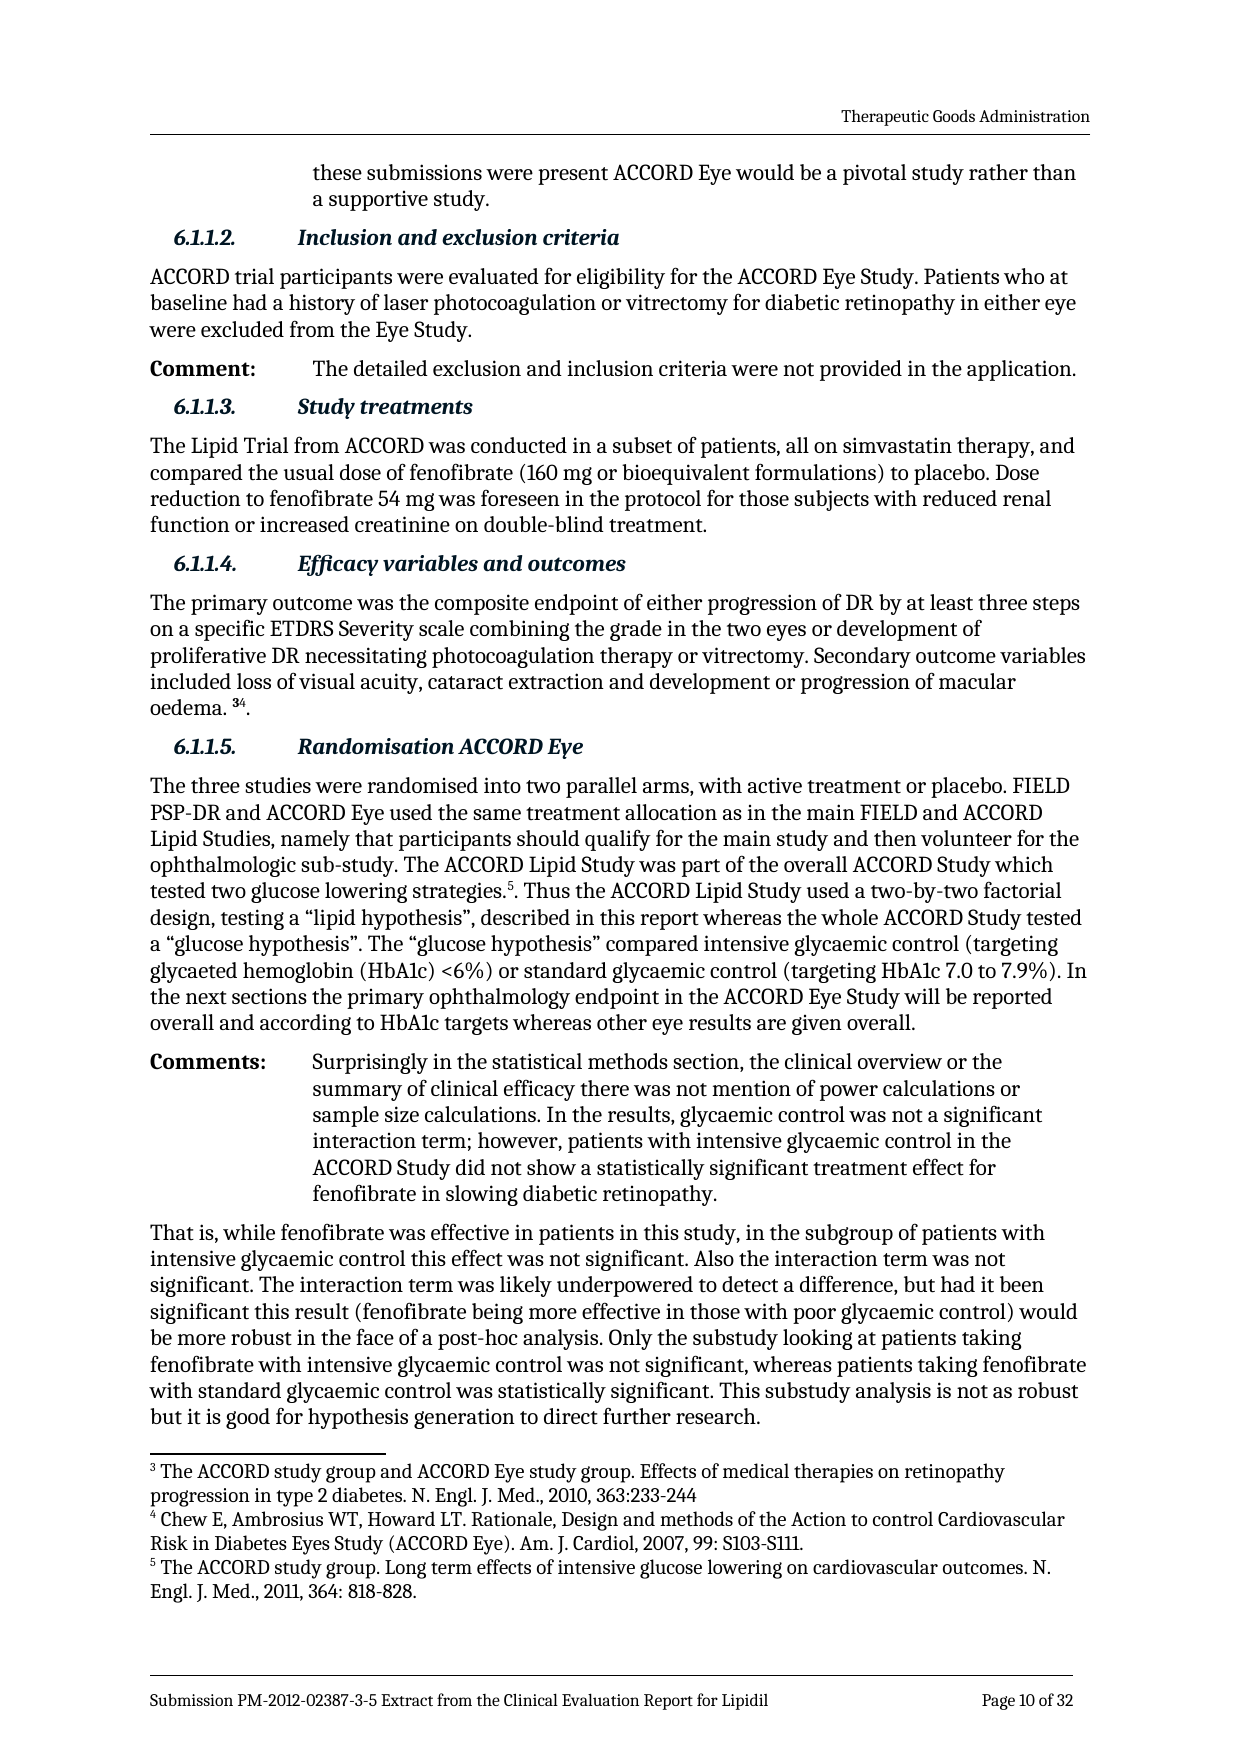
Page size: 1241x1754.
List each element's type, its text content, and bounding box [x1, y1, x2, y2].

subtitle Efficacy variables and outcomes [174, 551, 1090, 577]
text The Lipid Trial from ACCORD was conducted in a subset of patients, all on simvastatin therapy, and compared the usual dose of fenofibrate (160 mg or bioequivalent formulations) to placebo. Dose reduction to fenofibrate 54 mg was foreseen in the protocol for those subjects with reduced renal function or increased creatinine on double-blind treatment. [150, 433, 1090, 538]
subtitle Study treatments [174, 394, 1090, 421]
text Comment: The detailed exclusion and inclusion criteria were not provided in the application. [150, 355, 1090, 382]
text Comments: Surprisingly in the statistical methods section, the clinical overview or the summary of clinical efficacy there was not mention of power calculations or sample size calculations. In the results, glycaemic control was not a significant interaction term; however, patients with intensive glycaemic control in the ACCORD Study did not show a statistically significant treatment effect for fenofibrate in slowing diabetic retinopathy. [150, 1049, 1090, 1207]
text ACCORD trial participants were evaluated for eligibility for the ACCORD Eye Study. Patients who at baseline had a history of laser photocoagulation or vitrectomy for diabetic retinopathy in either eye were excluded from the Eye Study. [150, 264, 1090, 343]
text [150, 160, 1090, 212]
text The three studies were randomised into two parallel arms, with active treatment or placebo. FIELD PSP-DR and ACCORD Eye used the same treatment allocation as in the main FIELD and ACCORD Lipid Studies, namely that participants should qualify for the main study and then volunteer for the ophthalmologic sub-study. The ACCORD Lipid Study was part of the overall ACCORD Study which tested two glucose lowering strategies.. Thus the ACCORD Lipid Study used a two-by-two factorial design, testing a “lipid hypothesis”, described in this report whereas the whole ACCORD Study tested a “glucose hypothesis”. The “glucose hypothesis” compared intensive glycaemic control (targeting glycaeted hemoglobin (HbA1c) <6%) or standard glycaemic control (targeting HbA1c 7.0 to 7.9%). In the next sections the primary ophthalmology endpoint in the ACCORD Eye Study will be reported overall and according to HbA1c targets whereas other eye results are given overall. [150, 773, 1090, 1036]
subtitle Randomisation ACCORD Eye [174, 734, 1090, 760]
text That is, while fenofibrate was effective in patients in this study, in the subgroup of patients with intensive glycaemic control this effect was not significant. Also the interaction term was not significant. The interaction term was likely underpowered to detect a difference, but had it been significant this result (fenofibrate being more effective in those with poor glycaemic control) would be more robust in the face of a post-hoc analysis. Only the substudy looking at patients taking fenofibrate with intensive glycaemic control was not significant, whereas patients taking fenofibrate with standard glycaemic control was statistically significant. This substudy analysis is not as robust but it is good for hypothesis generation to direct further research. [150, 1219, 1090, 1430]
subtitle Inclusion and exclusion criteria [174, 225, 1090, 251]
text The primary outcome was the composite endpoint of either progression of DR by at least three steps on a specific ETDRS Severity scale combining the grade in the two eyes or development of proliferative DR necessitating photocoagulation therapy or vitrectomy. Secondary outcome variables included loss of visual acuity, cataract extraction and development or progression of macular oedema. . [150, 590, 1090, 722]
